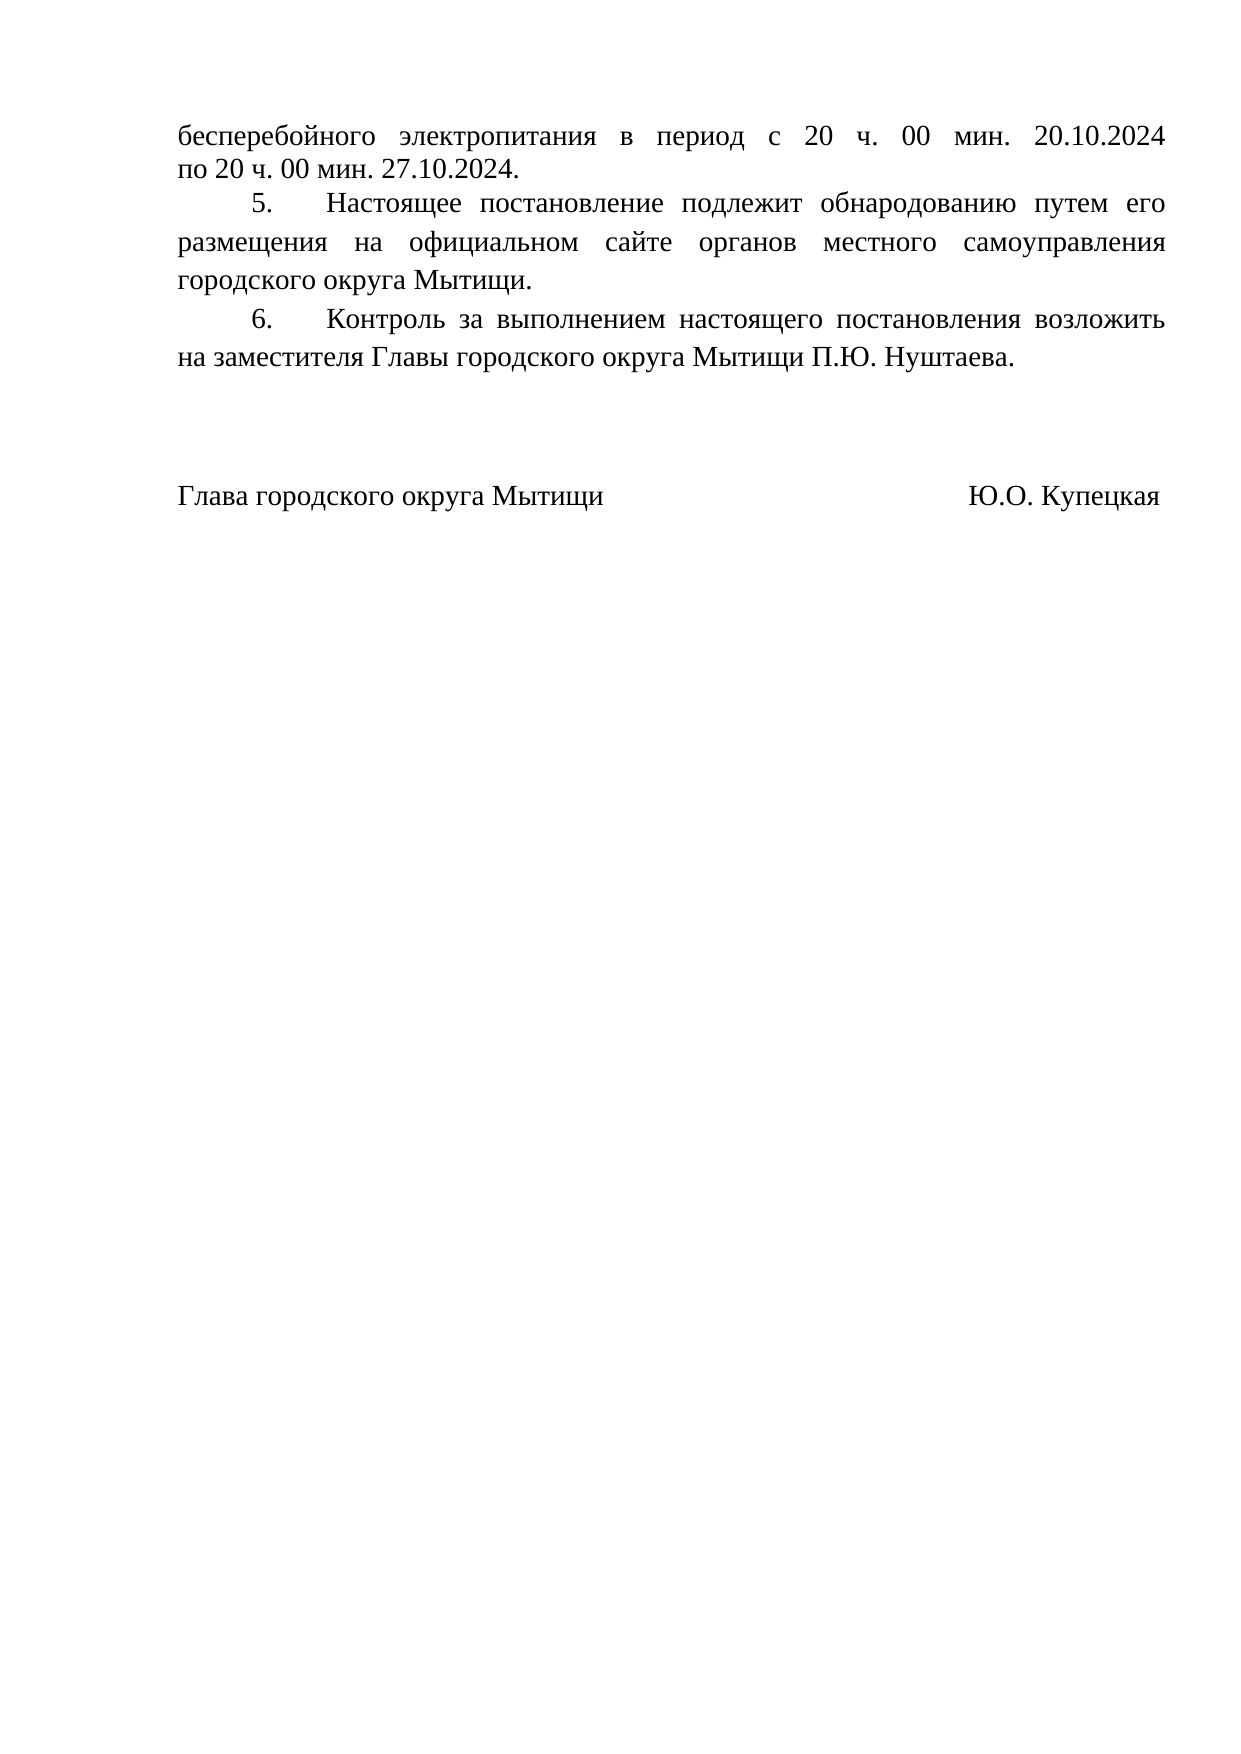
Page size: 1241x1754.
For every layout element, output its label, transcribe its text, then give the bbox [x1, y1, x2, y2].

text 6. Контроль за выполнением настоящего постановления возложить на заместителя Главы городского округа Мытищи П.Ю. Нуштаева. [177, 301, 1166, 373]
text 5. Настоящее постановление подлежит обнародованию путем его размещения на официальном сайте органов местного самоуправления городского округа Мытищи. [177, 185, 1166, 296]
text Глава городского округа Мытищи Ю.О. Купецкая [177, 478, 1166, 512]
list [177, 118, 1166, 185]
